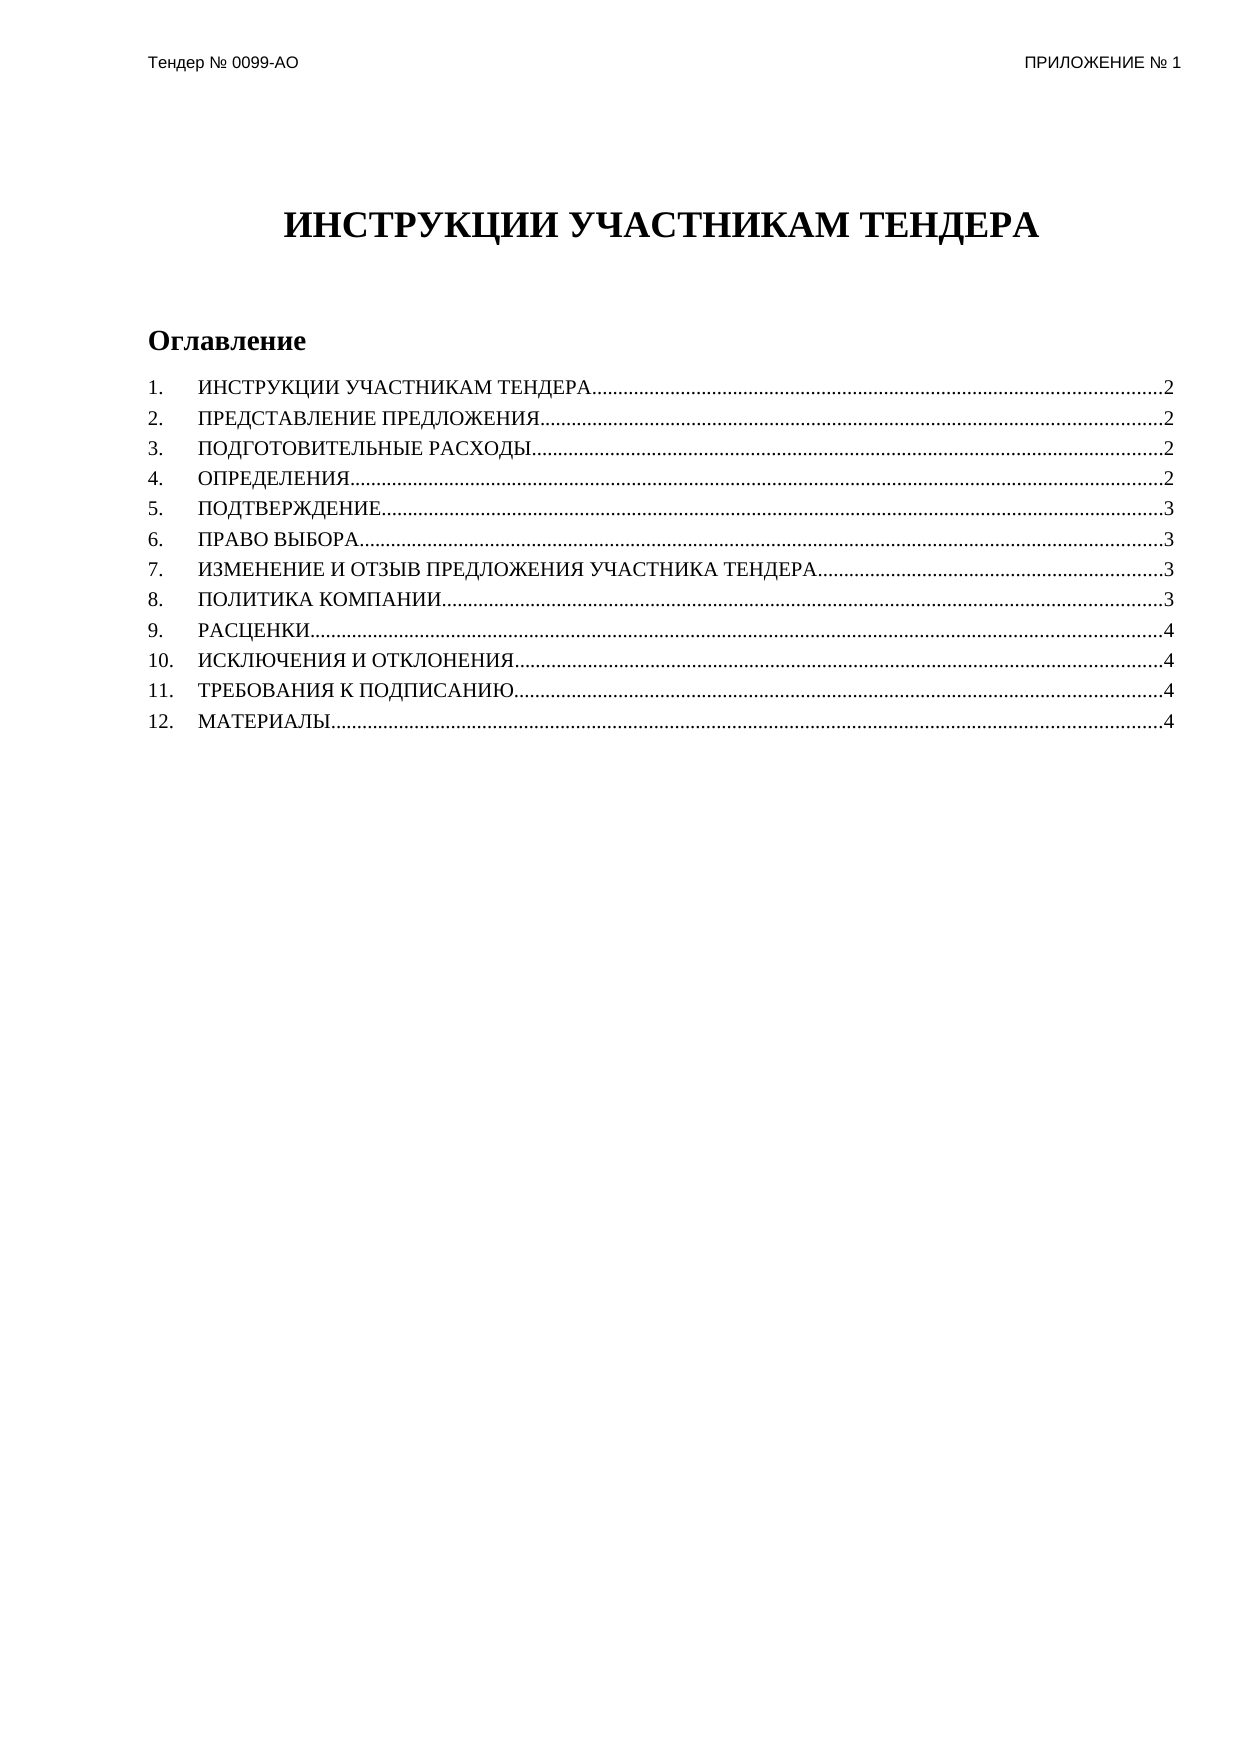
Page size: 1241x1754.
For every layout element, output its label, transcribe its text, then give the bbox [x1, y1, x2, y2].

text ИНСТРУКЦИИ УЧАСТНИКАМ ТЕНДЕРА [148, 202, 1175, 245]
